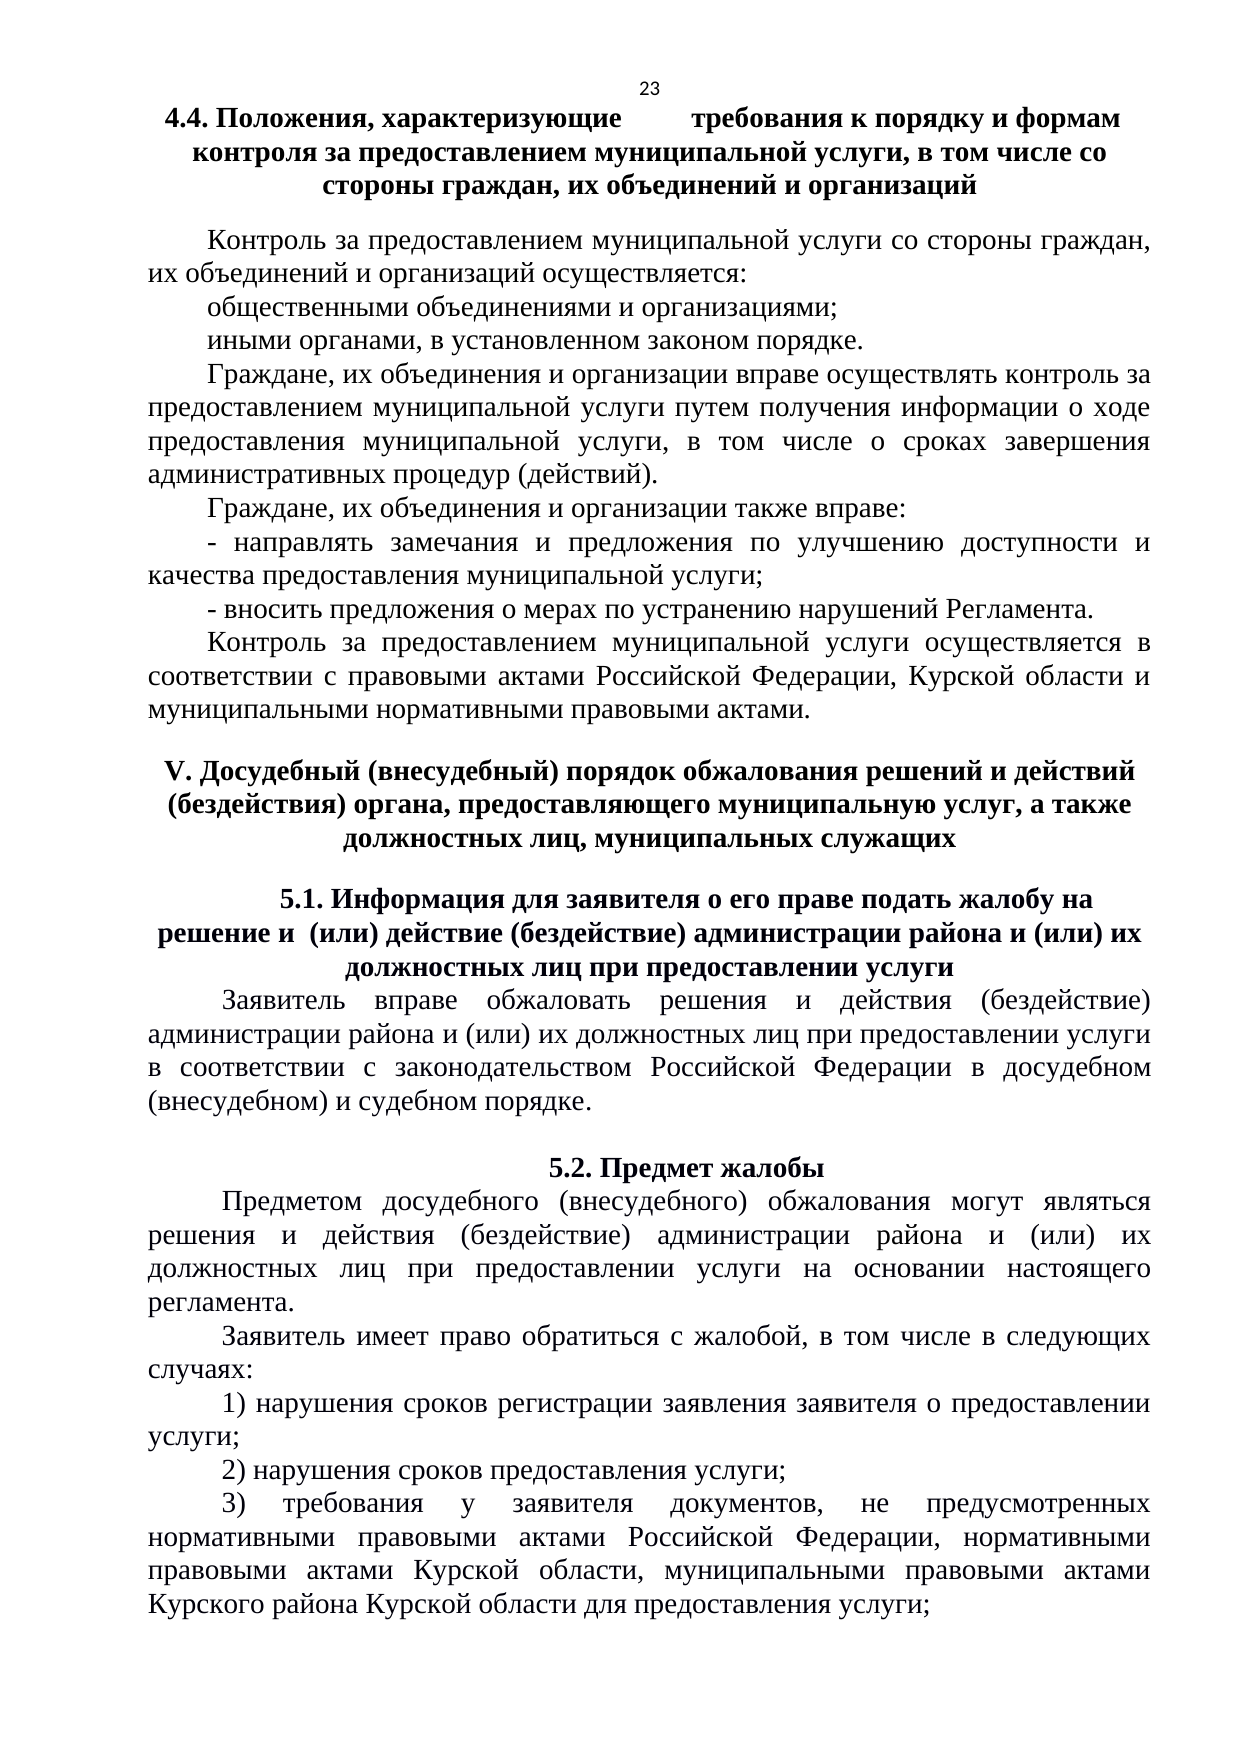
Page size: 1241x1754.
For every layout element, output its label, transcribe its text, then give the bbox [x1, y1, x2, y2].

text - направлять замечания и предложения по улучшению доступности и качества предоставления муниципальной услуги; [148, 524, 1152, 591]
text 1) нарушения сроков регистрации заявления заявителя о предоставлении услуги; [148, 1385, 1152, 1452]
text 5.2. Предмет жалобы [148, 1150, 1152, 1183]
text - вносить предложения о мерах по устранению нарушений Регламента. [148, 591, 1152, 624]
text Контроль за предоставлением муниципальной услуги осуществляется в соответствии с правовыми актами Российской Федерации, Курской области и муниципальными нормативными правовыми актами. [148, 624, 1152, 725]
text V. Досудебный (внесудебный) порядок обжалования решений и действий (бездействия) органа, предоставляющего муниципальную услуг, а также должностных лиц, муниципальных служащих [148, 753, 1152, 854]
text 5.1. Информация для заявителя о его праве подать жалобу на решение и (или) действие (бездействие) администрации района и (или) их должностных лиц при предоставлении услуги [148, 882, 1152, 982]
text 4.4. Положения, характеризующие требования к порядку и формам контроля за предоставлением муниципальной услуги, в том числе со стороны граждан, их объединений и организаций [148, 100, 1152, 201]
text Заявитель имеет право обратиться с жалобой, в том числе в следующих случаях: [148, 1318, 1152, 1385]
text Контроль за предоставлением муниципальной услуги со стороны граждан, их объединений и организаций осуществляется: [148, 222, 1152, 289]
text Граждане, их объединения и организации вправе осуществлять контроль за предоставлением муниципальной услуги путем получения информации о ходе предоставления муниципальной услуги, в том числе о сроках завершения административных процедур (действий). [148, 356, 1152, 490]
text Предметом досудебного (внесудебного) обжалования могут являться решения и действия (бездействие) администрации района и (или) их должностных лиц при предоставлении услуги на основании настоящего регламента. [148, 1183, 1152, 1318]
text 3) требования у заявителя документов, не предусмотренных нормативными правовыми актами Российской Федерации, нормативными правовыми актами Курской области, муниципальными правовыми актами Курского района Курской области для предоставления услуги; [148, 1485, 1152, 1619]
text общественными объединениями и организациями; [148, 289, 1152, 322]
text Граждане, их объединения и организации также вправе: [148, 490, 1152, 524]
text Заявитель вправе обжаловать решения и действия (бездействие) администрации района и (или) их должностных лиц при предоставлении услуги в соответствии с законодательством Российской Федерации в досудебном (внесудебном) и судебном порядке. [148, 982, 1152, 1116]
text 2) нарушения сроков предоставления услуги; [148, 1452, 1152, 1485]
text иными органами, в установленном законом порядке. [148, 322, 1152, 356]
